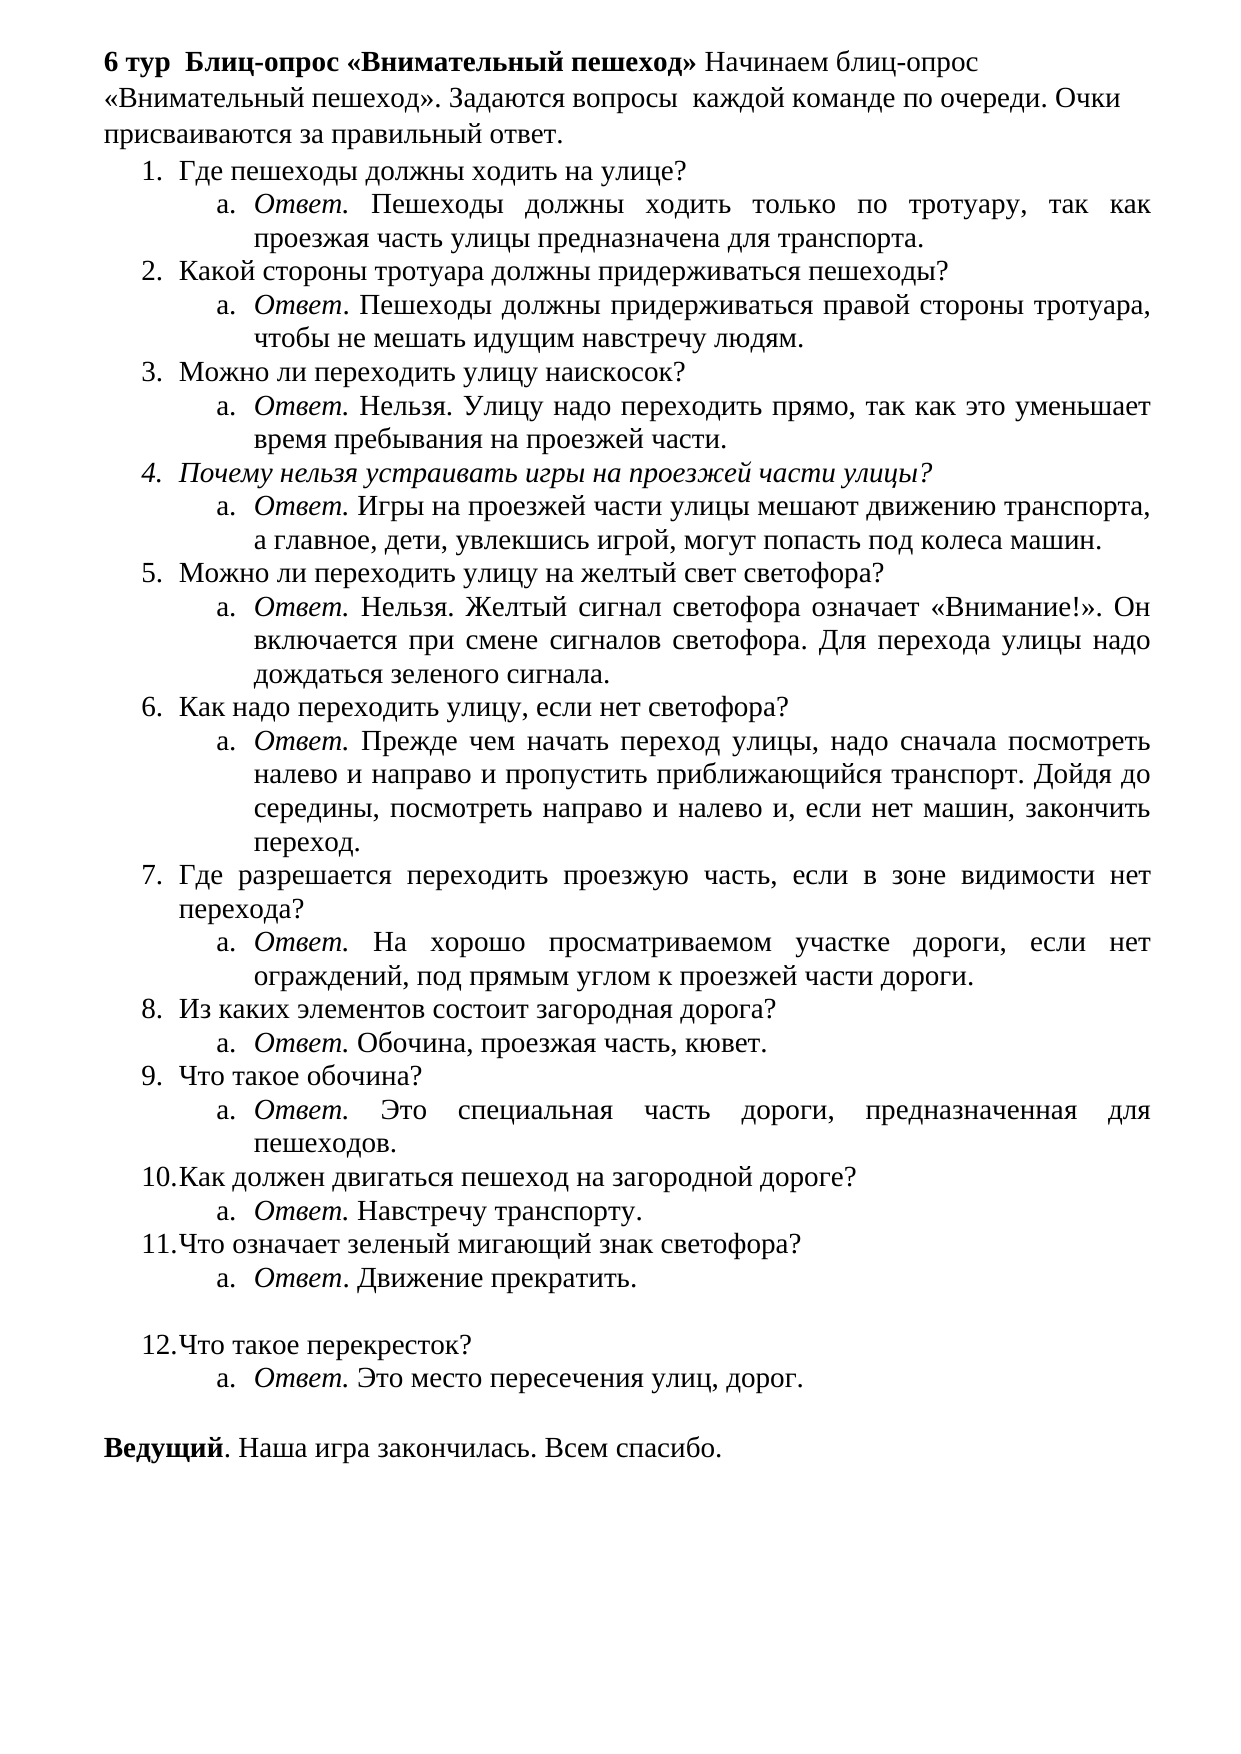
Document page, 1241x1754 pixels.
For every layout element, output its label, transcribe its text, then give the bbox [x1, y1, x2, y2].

list Ответ. Навстречу транспорту. [216, 1193, 1152, 1226]
list Ответ. Это место пересечения улиц, дорог. [216, 1360, 1152, 1394]
list Где разрешается переходить проезжую часть, если в зоне видимости нет перехода? [141, 857, 1152, 924]
list Что означает зеленый мигающий знак светофора? [141, 1226, 1152, 1260]
list Ответ. На хорошо просматриваемом участке дороги, если нет ограждений, под прямым углом к проезжей части дороги. [216, 924, 1152, 991]
list Что такое перекресток? [141, 1327, 1152, 1360]
text Ведущий. Наша игра закончилась. Всем спасибо. [103, 1430, 1152, 1463]
list Ответ. Обочина, проезжая часть, кювет. [216, 1025, 1152, 1058]
list Ответ. Игры на проезжей части улицы мешают движению транспорта, а главное, дети, увлекшись игрой, могут попасть под колеса машин. [216, 488, 1152, 555]
list Можно ли переходить улицу на желтый свет светофора? [141, 555, 1152, 589]
list Можно ли переходить улицу наискосок? [141, 354, 1152, 388]
text 6 тур Блиц-опрос «Внимательный пешеход» Начинаем блиц-опрос «Внимательный пешеход». Задаются вопросы каждой команде по очереди. Очки присваиваются за правильный ответ. [103, 44, 1152, 150]
list Ответ. Это специальная часть дороги, предназначенная для пешеходов. [216, 1092, 1152, 1159]
list Ответ. Движение прекратить. [216, 1260, 1152, 1293]
list Ответ. Пешеходы должны ходить только по тротуару, так как проезжая часть улицы предназначена для транспорта. [216, 186, 1152, 253]
list Как должен двигаться пешеход на загородной дороге? [141, 1159, 1152, 1193]
list Из каких элементов состоит загородная дорога? [141, 991, 1152, 1025]
list Ответ. Пешеходы должны придерживаться правой стороны тротуара, чтобы не мешать идущим навстречу людям. [216, 287, 1152, 354]
list Какой стороны тротуара должны придерживаться пешеходы? [141, 253, 1152, 287]
list Ответ. Нельзя. Желтый сигнал светофора означает «Внимание!». Он включается при смене сигналов светофора. Для перехода улицы надо дождаться зеленого сигнала. [216, 589, 1152, 689]
list Ответ. Нельзя. Улицу надо переходить прямо, так как это уменьшает время пребывания на проезжей части. [216, 388, 1152, 455]
list Где пешеходы должны ходить на улице? [141, 153, 1152, 186]
list Что такое обочина? [141, 1058, 1152, 1092]
list Ответ. Прежде чем начать переход улицы, надо сначала посмотреть налево и направо и пропустить приближающийся транспорт. Дойдя до середины, посмотреть направо и налево и, если нет машин, закончить переход. [216, 723, 1152, 857]
list Как надо переходить улицу, если нет светофора? [141, 689, 1152, 723]
list Почему нельзя устраивать игры на проезжей части улицы? [141, 455, 1152, 488]
